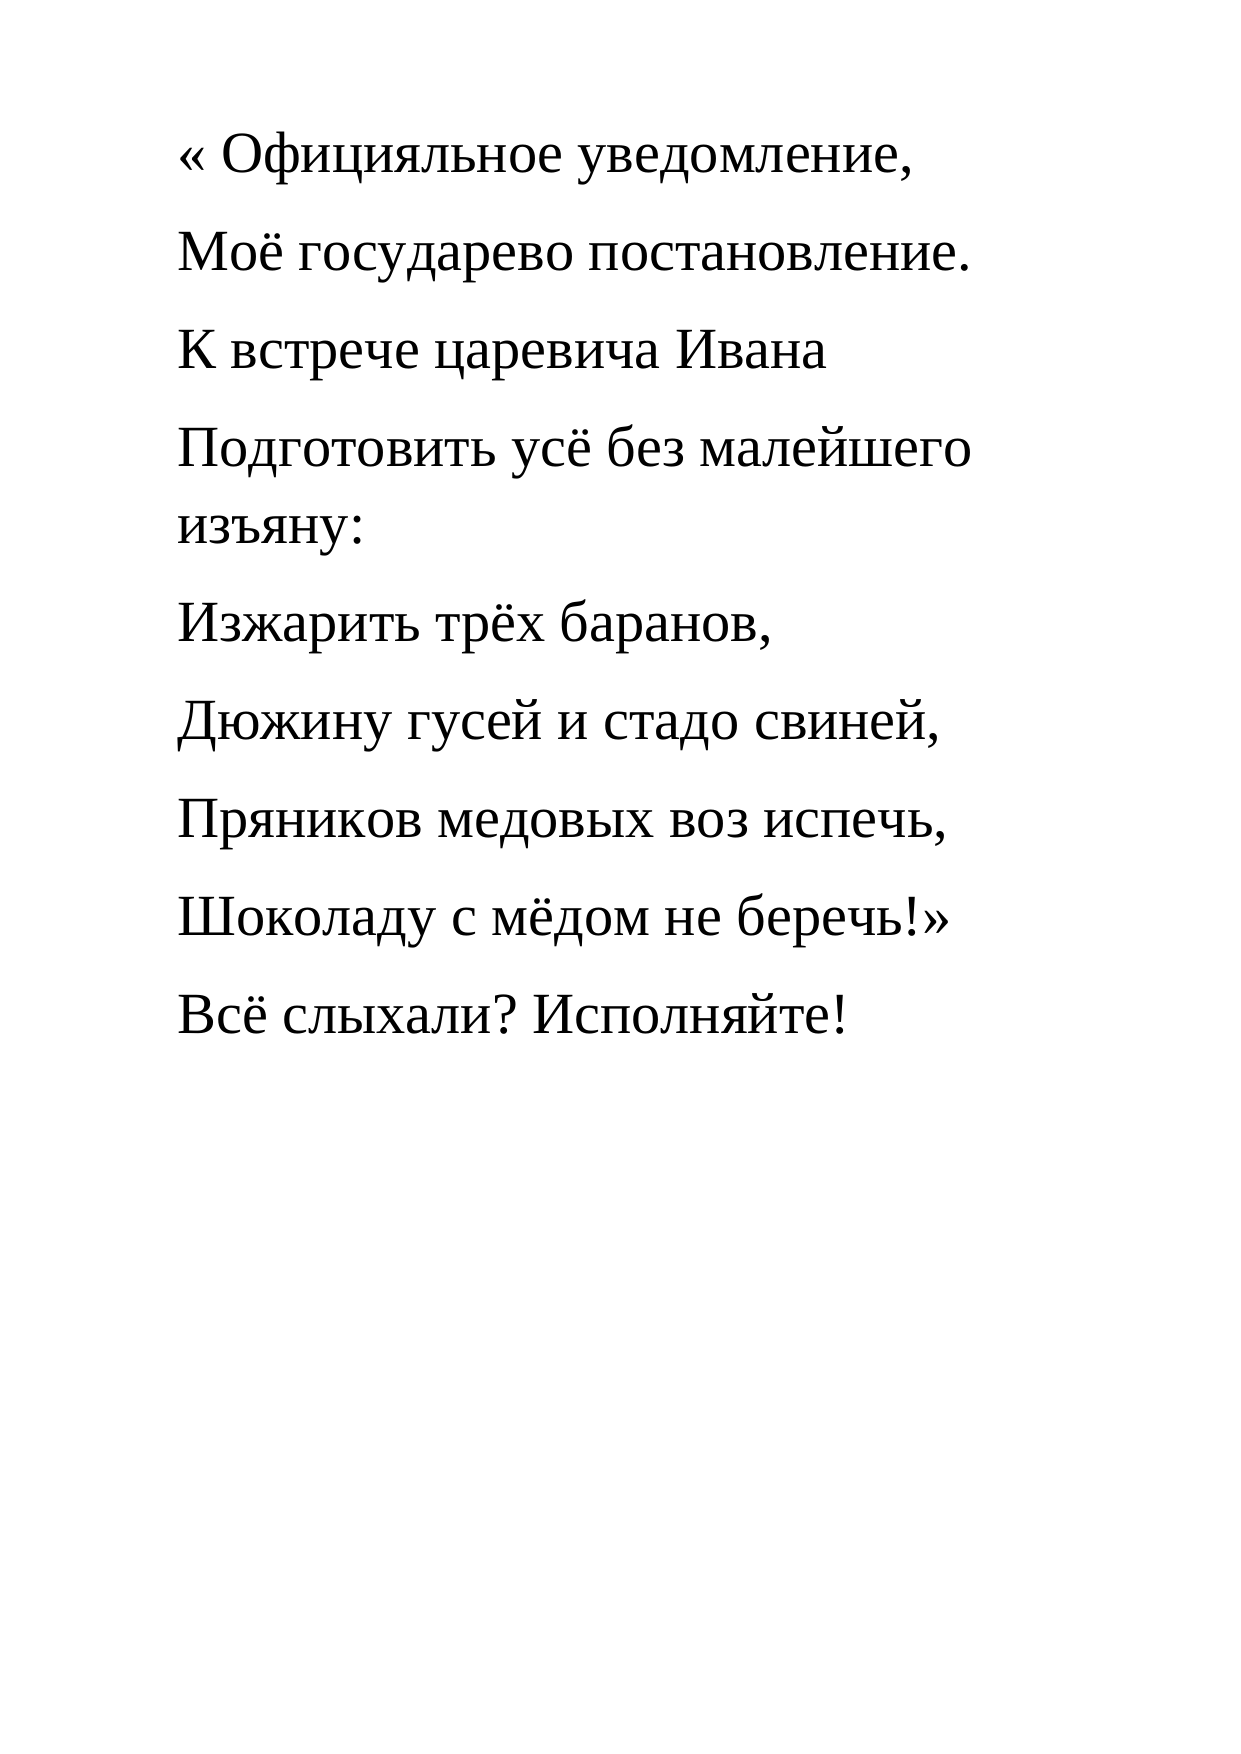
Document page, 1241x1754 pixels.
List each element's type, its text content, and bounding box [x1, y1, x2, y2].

text « Официяльное уведомление, [177, 118, 1152, 185]
text Шоколаду с мёдом не беречь!» [177, 881, 1152, 948]
text Дюжину гусей и стадо свиней, [177, 685, 1152, 752]
text Изжарить трёх баранов, [177, 587, 1152, 654]
text Моё государево постановление. [177, 216, 1152, 283]
text Пряников медовых воз испечь, [177, 783, 1152, 850]
text К встрече царевича Ивана [177, 314, 1152, 381]
text Всё слыхали? Исполняйте! [177, 978, 1152, 1046]
text Подготовить усё без малейшего изъяну: [177, 412, 1152, 556]
